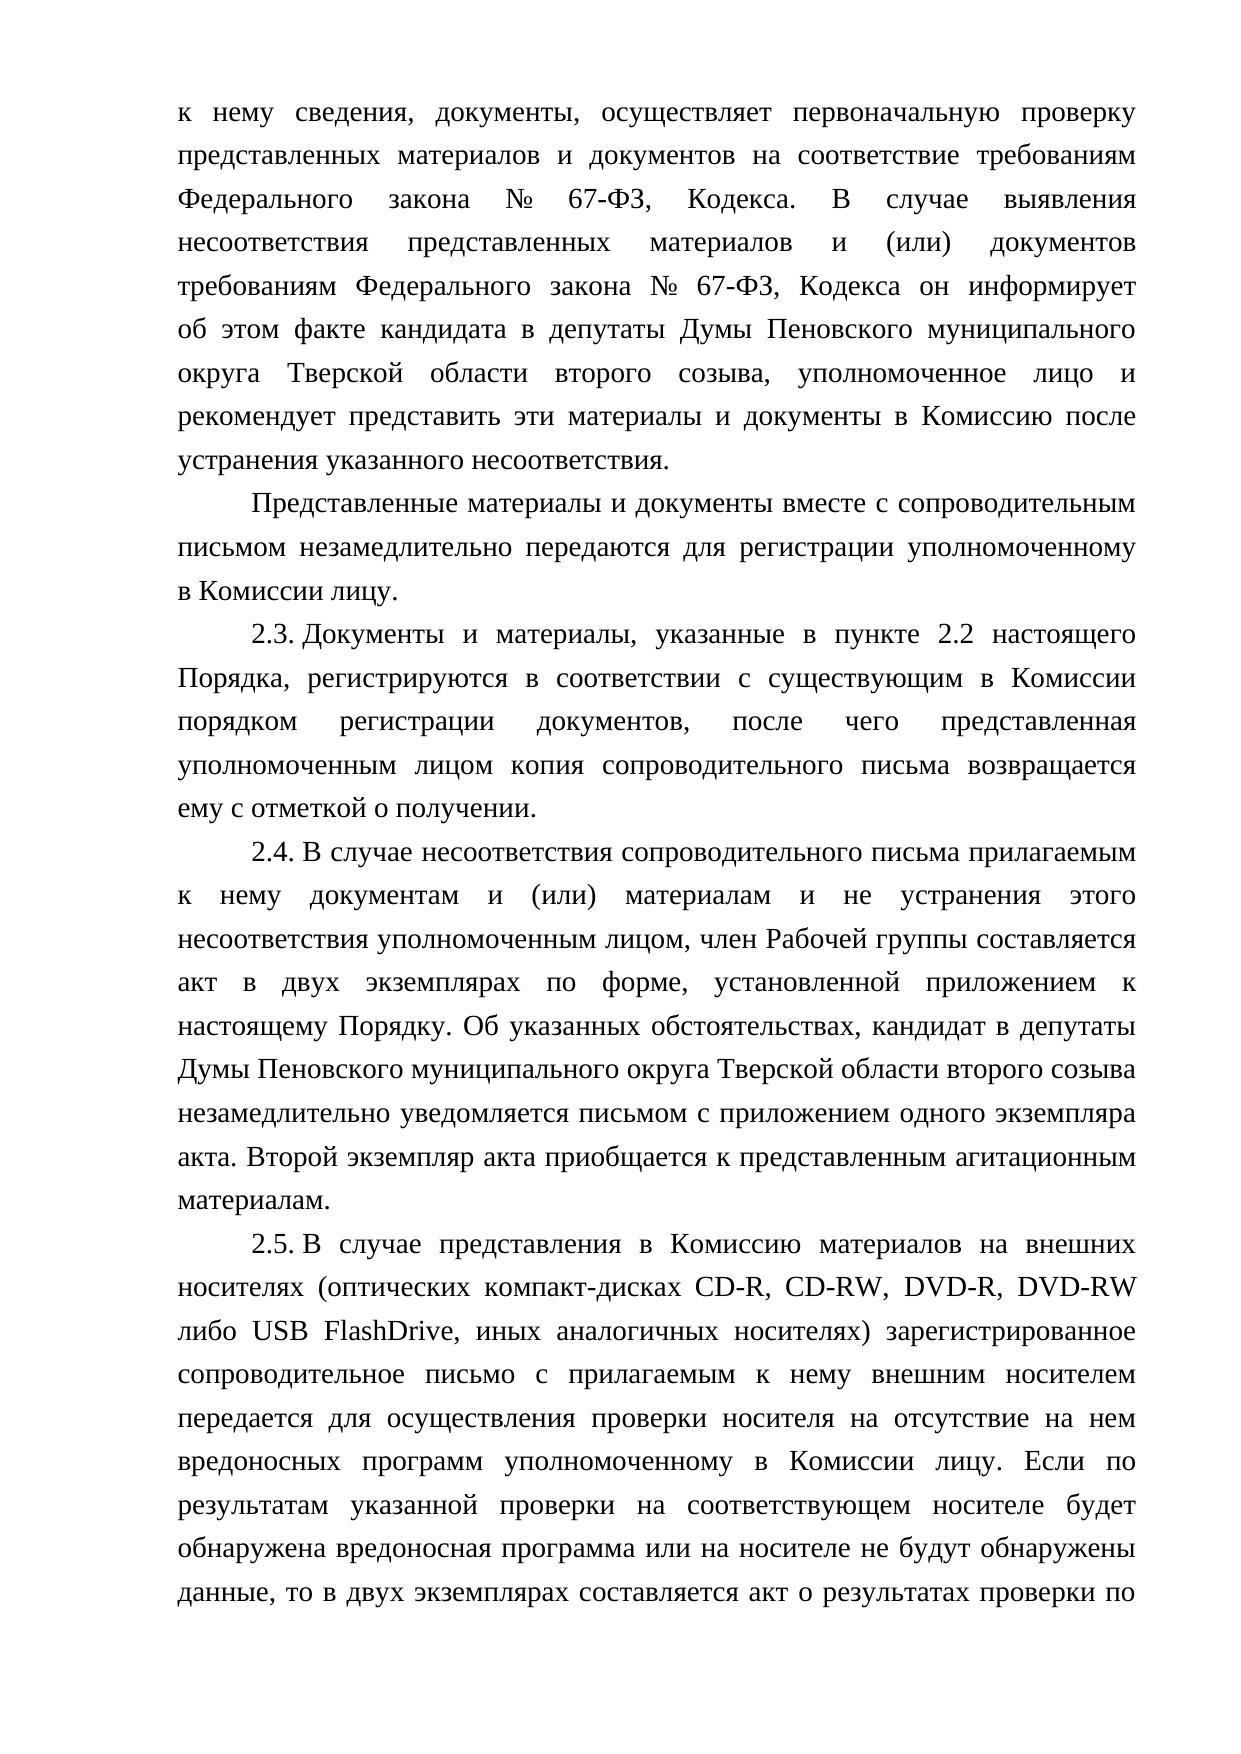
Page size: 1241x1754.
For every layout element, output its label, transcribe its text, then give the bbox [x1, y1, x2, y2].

text Представленные материалы и документы вместе с сопроводительным письмом незамедлительно передаются для регистрации уполномоченному в Комиссии лицу. [177, 486, 1137, 606]
text 2.4. В случае несоответствия сопроводительного письма прилагаемым к нему документам и (или) материалам и не устранения этого несоответствия уполномоченным лицом, член Рабочей группы составляется акт в двух экземплярах по форме, установленной приложением к настоящему Порядку. Об указанных обстоятельствах, кандидат в депутаты Думы Пеновского муниципального округа Тверской области второго созыва незамедлительно уведомляется письмом с приложением одного экземпляра акта. Второй экземпляр акта приобщается к представленным агитационным материалам. [177, 834, 1137, 1216]
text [177, 94, 1137, 476]
text 2.3. Документы и материалы, указанные в пункте 2.2 настоящего Порядка, регистрируются в соответствии с существующим в Комиссии порядком регистрации документов, после чего представленная уполномоченным лицом копия сопроводительного письма возвращается ему с отметкой о получении. [177, 616, 1137, 824]
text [177, 1226, 1137, 1608]
